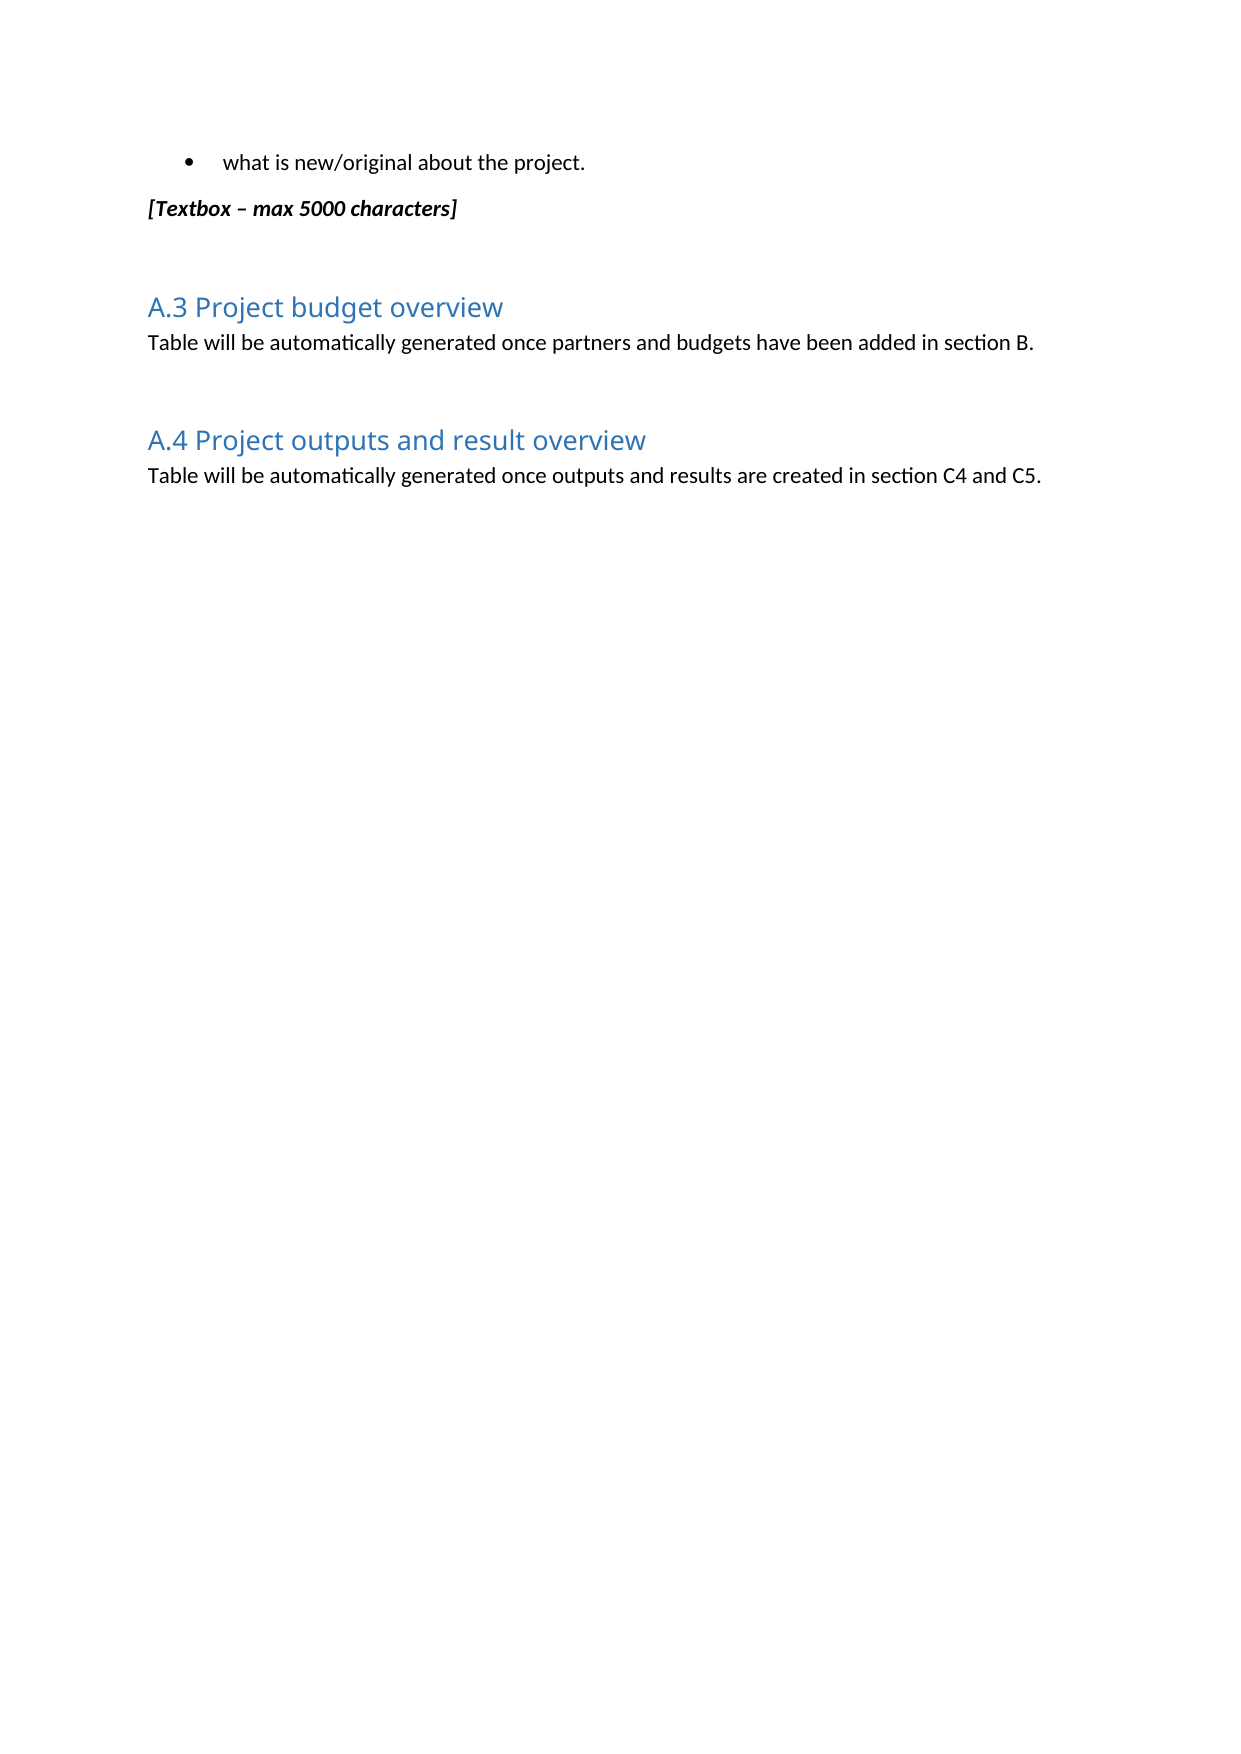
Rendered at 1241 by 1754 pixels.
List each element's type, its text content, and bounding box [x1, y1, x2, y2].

text Table will be automatically generated once partners and budgets have been added in section B. [148, 328, 1093, 356]
subtitle A.4 Project outputs and result overview [148, 422, 1093, 459]
text Table will be automatically generated once outputs and results are created in section C4 and C5. [148, 462, 1093, 489]
subtitle A.3 Project budget overview [148, 288, 1093, 325]
list what is new/original about the project. [185, 148, 1093, 176]
text [Textbox – max 5000 characters] [148, 194, 1093, 222]
